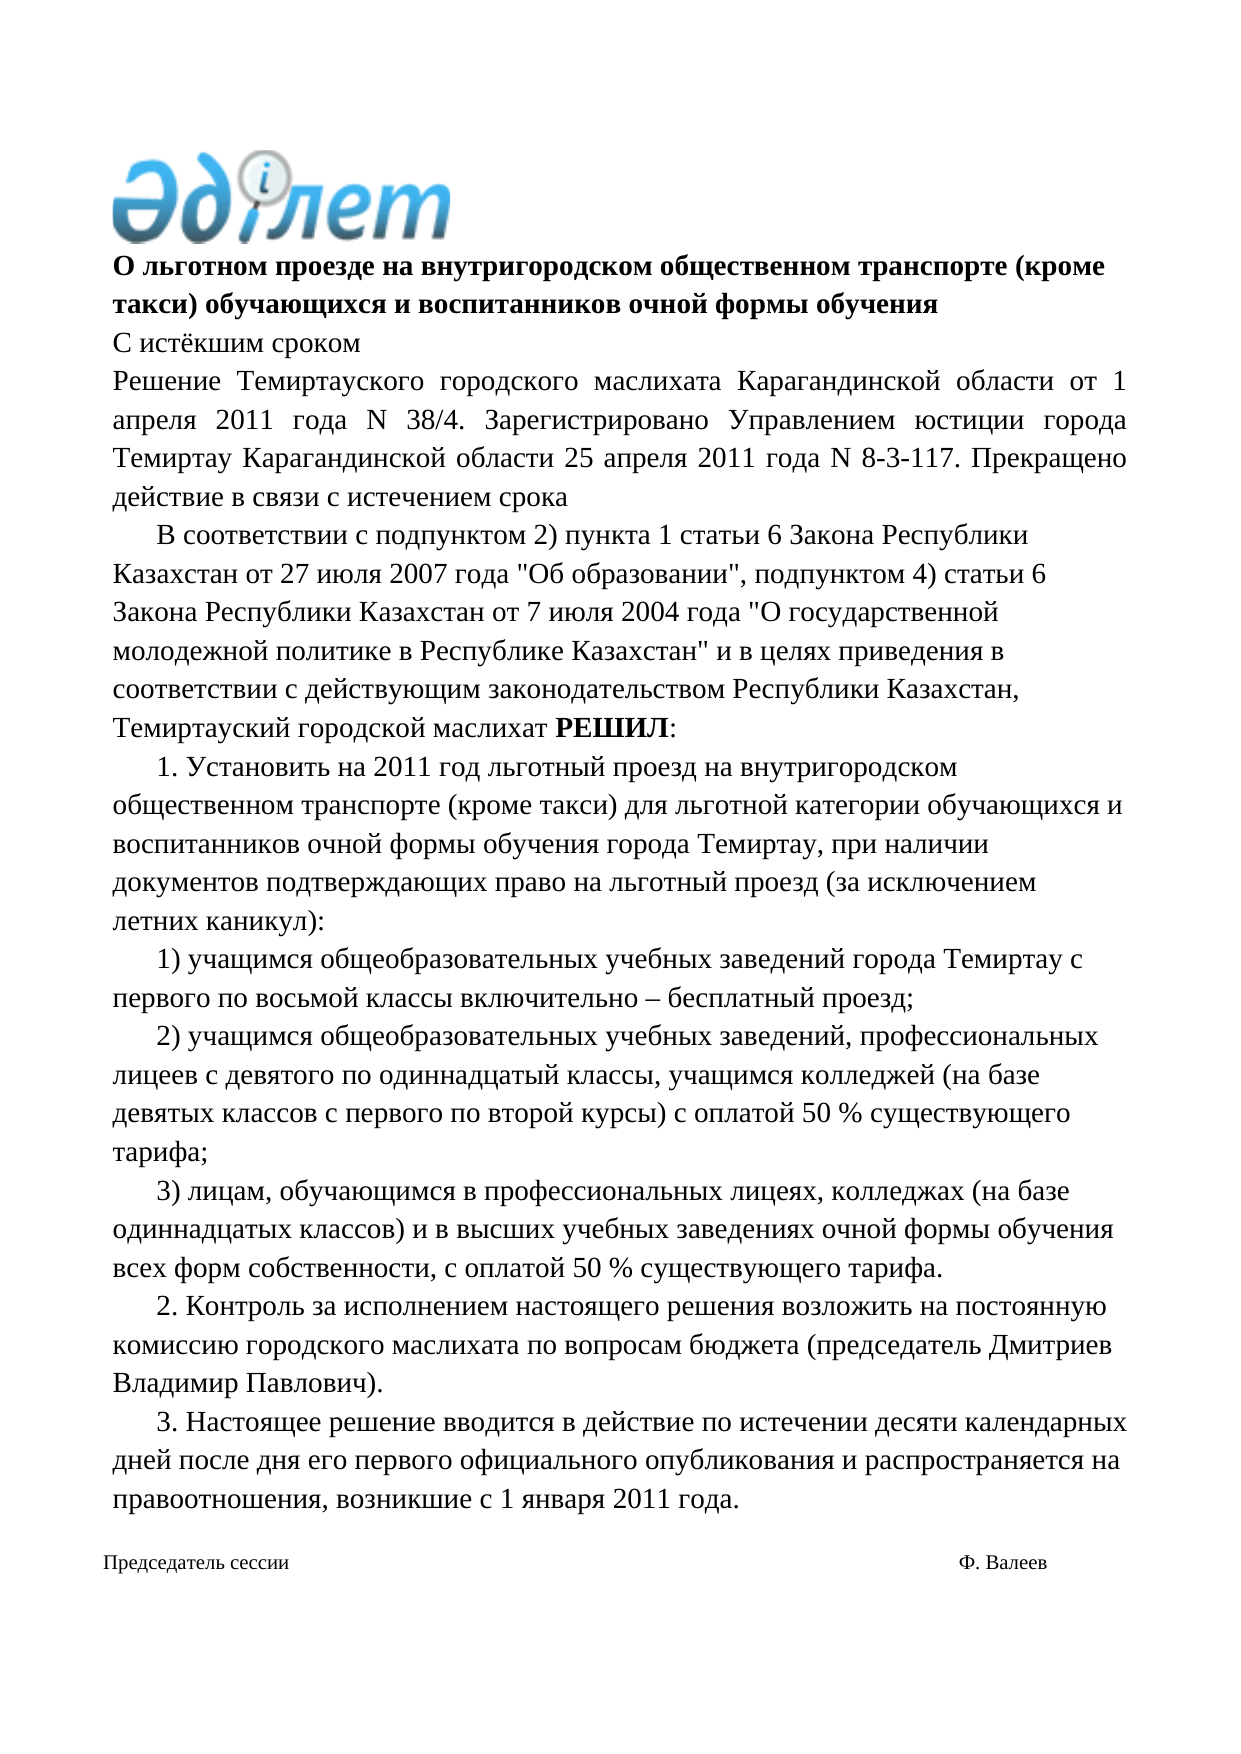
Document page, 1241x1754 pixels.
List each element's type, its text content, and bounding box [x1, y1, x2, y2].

text С истёкшим сроком [112, 325, 1128, 358]
table_header Председатель сессии [101, 1549, 957, 1576]
text Решение Темиртауского городского маслихата Карагандинской области от 1 апреля 2011 года N 38/4. Зарегистрировано Управлением юстиции города Темиртау Карагандинской области 25 апреля 2011 года N 8-3-117. Прекращено действие в связи с истечением срока [112, 363, 1128, 512]
text О льготном проезде на внутригородском общественном транспорте (кроме такси) обучающихся и воспитанников очной формы обучения [112, 248, 1128, 320]
picture [112, 150, 451, 244]
table_header Ф. Валеев [957, 1549, 1240, 1576]
text В соответствии с подпунктом 2) пункта 1 статьи 6 Закона Республики Казахстан от 27 июля 2007 года "Об образовании", подпунктом 4) статьи 6 Закона Республики Казахстан от 7 июля 2004 года "О государственной молодежной политике в Республике Казахстан" и в целях приведения в соответствии с действующим законодательством Республики Казахстан, Темиртауский городской маслихат РЕШИЛ: 1. Установить на 2011 год льготный проезд на внутригородском общественном транспорте (кроме такси) для льготной категории обучающихся и воспитанников очной формы обучения города Темиртау, при наличии документов подтверждающих право на льготный проезд (за исключением летних каникул): 1) учащимся общеобразовательных учебных заведений города Темиртау с первого по восьмой классы включительно – бесплатный проезд; 2) учащимся общеобразовательных учебных заведений, профессиональных лицеев с девятого по одиннадцатый классы, учащимся колледжей (на базе девятых классов с первого по второй курсы) с оплатой 50 % существующего тарифа; 3) лицам, обучающимся в профессиональных лицеях, колледжах (на базе одиннадцатых классов) и в высших учебных заведениях очной формы обучения всех форм собственности, с оплатой 50 % существующего тарифа. 2. Контроль за исполнением настоящего решения возложить на постоянную комиссию городского маслихата по вопросам бюджета (председатель Дмитриев Владимир Павлович). 3. Настоящее решение вводится в действие по истечении десяти календарных дней после дня его первого официального опубликования и распространяется на правоотношения, возникшие с 1 января 2011 года. [112, 517, 1128, 1545]
